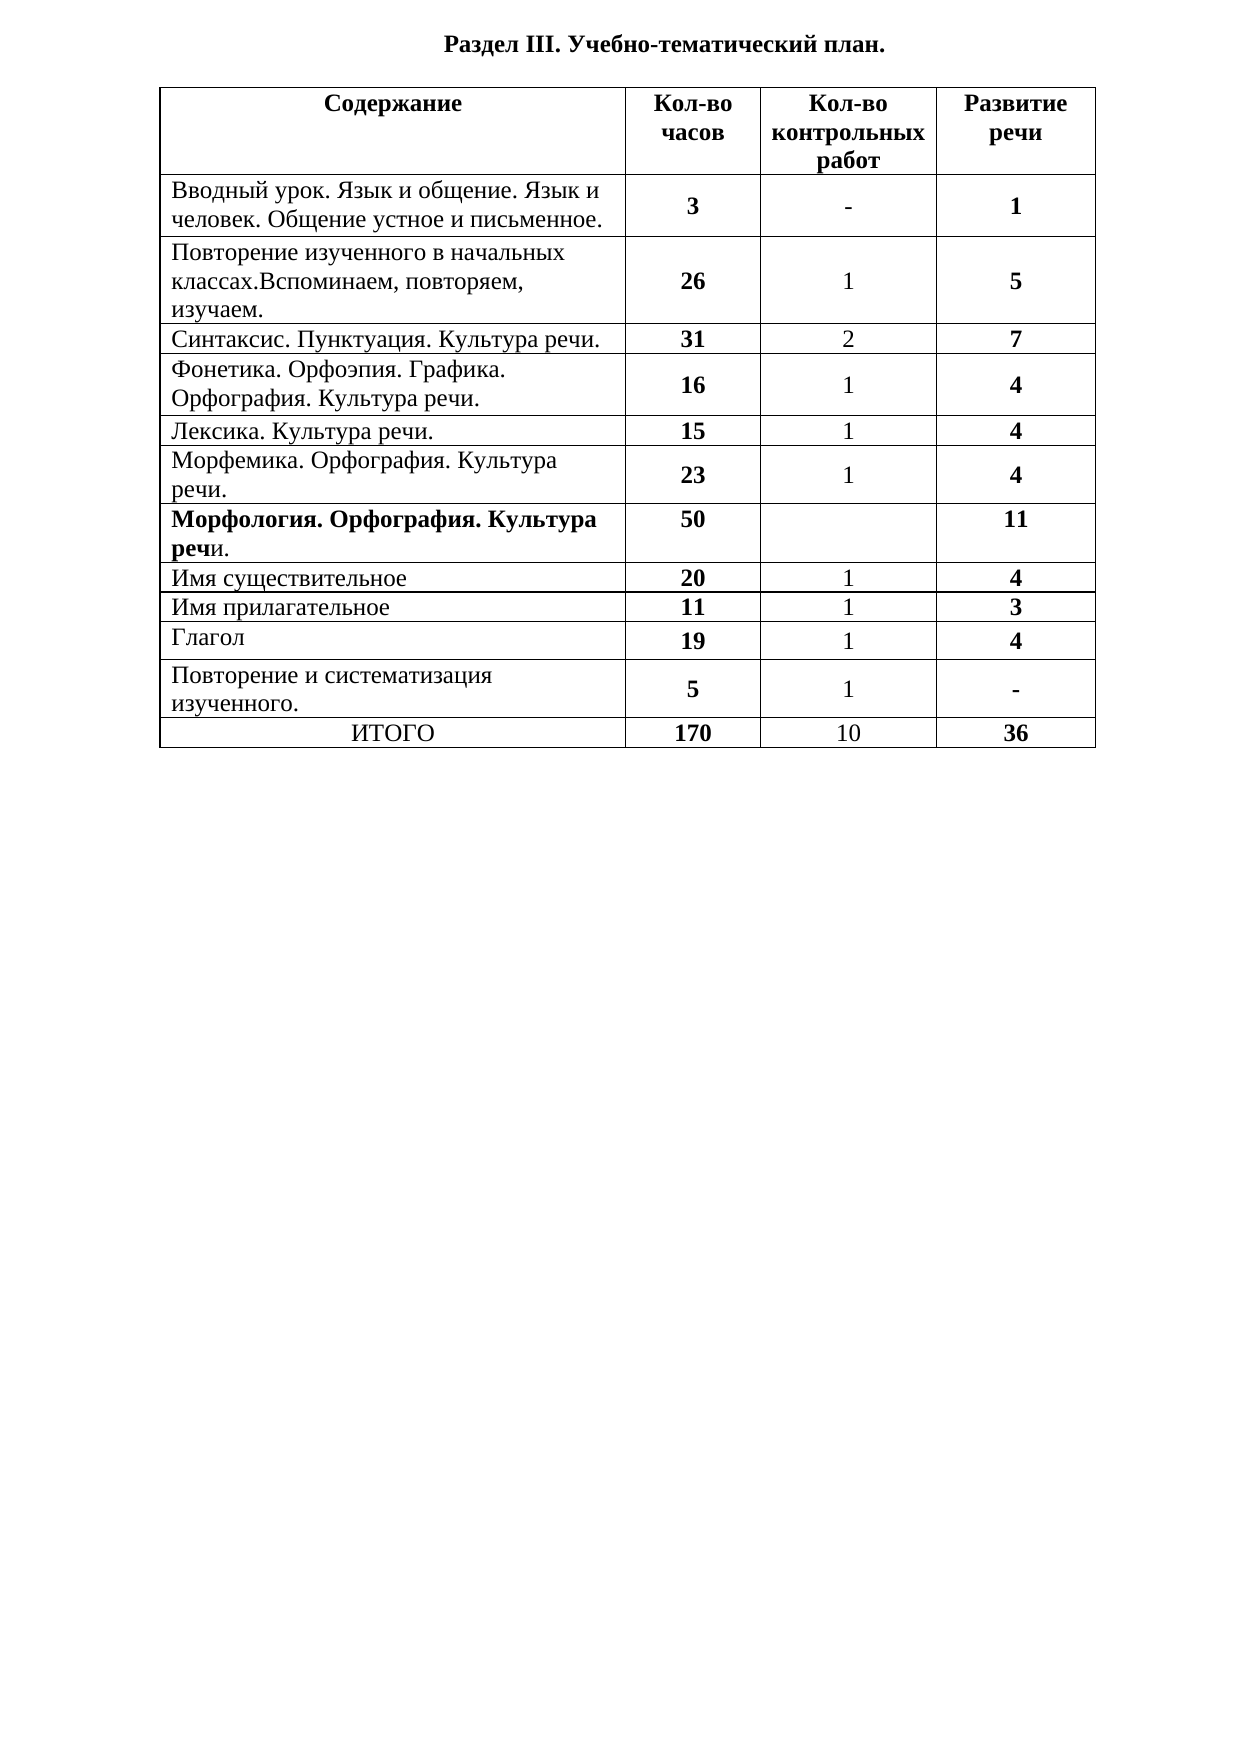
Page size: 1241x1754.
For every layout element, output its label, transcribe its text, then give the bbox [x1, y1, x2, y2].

table_cell Имя существительное [161, 563, 625, 591]
table_cell 36 [937, 718, 1095, 747]
table_cell 20 [626, 563, 760, 591]
table_cell 11 [937, 504, 1095, 562]
table_cell Лексика. Культура речи. [161, 416, 625, 444]
table_cell 15 [626, 416, 760, 444]
table_cell 3 [626, 175, 760, 236]
table_cell 23 [626, 446, 760, 503]
table_cell Глагол [161, 622, 625, 659]
table_cell 10 [761, 718, 936, 747]
table_header Развитие речи [937, 88, 1095, 174]
table_cell 1 [761, 446, 936, 503]
table_cell 1 [761, 622, 936, 659]
table_cell Морфемика. Орфография. Культура речи. [161, 446, 625, 503]
table_cell 4 [937, 622, 1095, 659]
table_cell 50 [626, 504, 760, 562]
table_cell 5 [626, 660, 760, 717]
table_cell 3 [937, 593, 1095, 621]
table_cell [761, 504, 936, 562]
table_cell 11 [626, 593, 760, 621]
table_header Содержание [161, 88, 625, 174]
table_cell - [937, 660, 1095, 717]
table_header Кол-во контрольных работ [761, 88, 936, 174]
table_header Кол-во часов [626, 88, 760, 174]
table_cell 1 [761, 416, 936, 444]
table_cell 19 [626, 622, 760, 659]
table_cell 1 [937, 175, 1095, 236]
table_cell 1 [761, 354, 936, 415]
table_cell 4 [937, 446, 1095, 503]
text Раздел III. Учебно-тематический план. [74, 29, 1181, 58]
table_cell 5 [937, 237, 1095, 323]
table_cell 7 [937, 324, 1095, 353]
table_cell 16 [626, 354, 760, 415]
table_cell Морфология. Орфография. Культура речи. [161, 504, 625, 562]
table_cell 4 [937, 416, 1095, 444]
table_cell 1 [761, 563, 936, 591]
table_cell 1 [761, 593, 936, 621]
table_cell Вводный урок. Язык и общение. Язык и человек. Общение устное и письменное. [161, 175, 625, 236]
table_cell 4 [937, 563, 1095, 591]
table_cell ИТОГО [161, 718, 625, 747]
table_cell 170 [626, 718, 760, 747]
table_cell Повторение изученного в начальных классах.Вспоминаем, повторяем, изучаем. [161, 237, 625, 323]
table_cell 1 [761, 660, 936, 717]
table_cell Фонетика. Орфоэпия. Графика. Орфография. Культура речи. [161, 354, 625, 415]
table_cell Имя прилагательное [161, 593, 625, 621]
table_cell 2 [761, 324, 936, 353]
table_cell Повторение и систематизация изученного. [161, 660, 625, 717]
table_cell 1 [761, 237, 936, 323]
table_cell 26 [626, 237, 760, 323]
table_cell 4 [937, 354, 1095, 415]
table_cell 31 [626, 324, 760, 353]
table_cell - [761, 175, 936, 236]
table_cell Синтаксис. Пунктуация. Культура речи. [161, 324, 625, 353]
